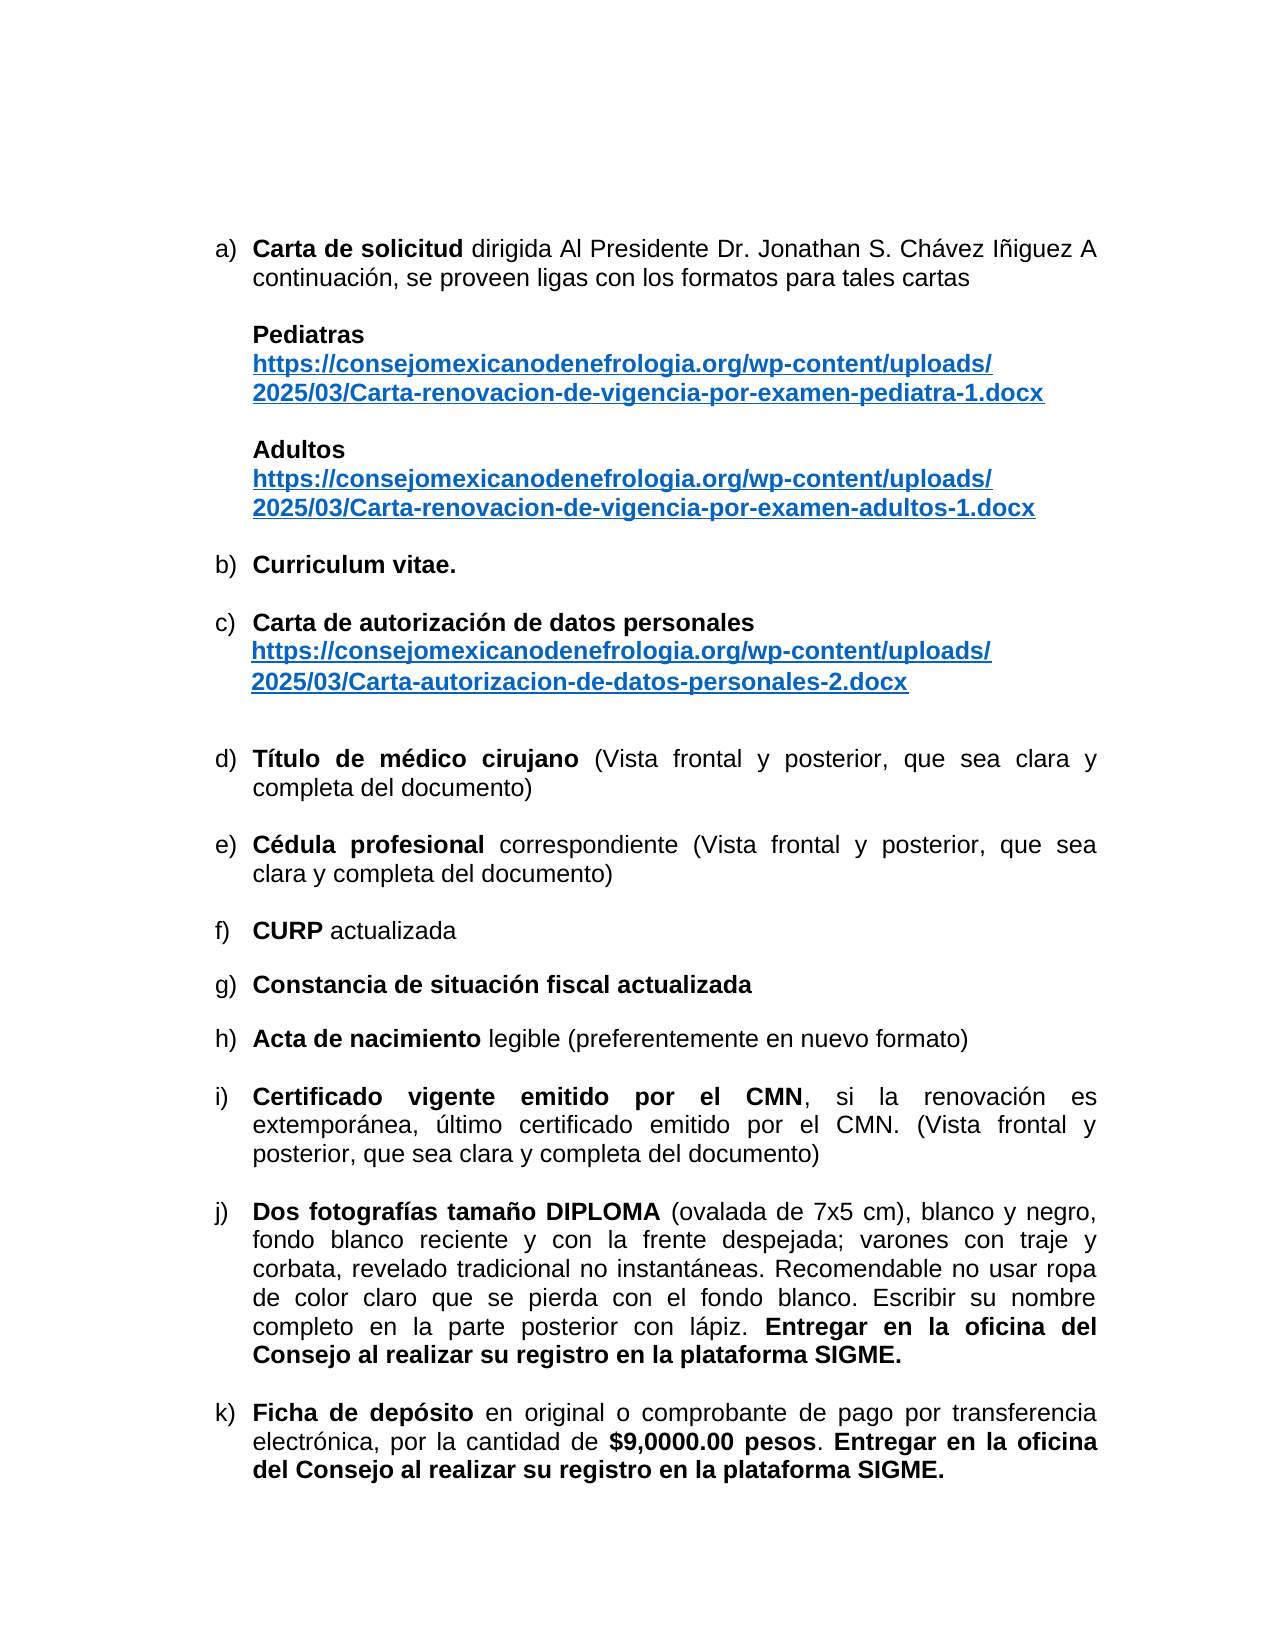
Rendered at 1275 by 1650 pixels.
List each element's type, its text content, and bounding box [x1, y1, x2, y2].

list Certificado vigente emitido por el CMN, si la renovación es extemporánea, último certificado emitido por el CMN. (Vista frontal y posterior, que sea clara y completa del documento) [215, 1082, 1098, 1168]
list Curriculum vitae. [215, 550, 1098, 579]
list Carta de solicitud dirigida Al Presidente Dr. Jonathan S. Chávez Iñiguez A continuación, se proveen ligas con los formatos para tales cartas [215, 234, 1098, 291]
list Ficha de depósito en original o comprobante de pago por transferencia electrónica, por la cantidad de $9,0000.00 pesos. Entregar en la oficina del Consejo al realizar su registro en la plataforma SIGME. [215, 1398, 1098, 1484]
list CURP actualizada [215, 916, 1098, 945]
text https://consejomexicanodenefrologia.org/wp-content/uploads/2025/03/Carta-renovacion-de-vigencia-por-examen-pediatra-1.docx [252, 349, 1098, 406]
list https://consejomexicanodenefrologia.org/wp-content/uploads/2025/03/Carta-autorizacion-de-datos-personales-2.docx [251, 636, 1098, 696]
text https://consejomexicanodenefrologia.org/wp-content/uploads/2025/03/Carta-renovacion-de-vigencia-por-examen-adultos-1.docx [252, 464, 1098, 521]
list Título de médico cirujano (Vista frontal y posterior, que sea clara y completa del documento) [215, 744, 1098, 801]
list Acta de nacimiento legible (preferentemente en nuevo formato) [215, 1024, 1098, 1053]
list Carta de autorización de datos personales [215, 608, 1098, 636]
list Constancia de situación fiscal actualizada [215, 970, 1098, 999]
list Dos fotografías tamaño DIPLOMA (ovalada de 7x5 cm), blanco y negro, fondo blanco reciente y con la frente despejada; varones con traje y corbata, revelado tradicional no instantáneas. Recomendable no usar ropa de color claro que se pierda con el fondo blanco. Escribir su nombre completo en la parte posterior con lápiz. Entregar en la oficina del Consejo al realizar su registro en la plataforma SIGME. [215, 1197, 1098, 1369]
list Cédula profesional correspondiente (Vista frontal y posterior, que sea clara y completa del documento) [215, 830, 1098, 888]
text Pediatras [252, 320, 1098, 349]
text Adultos [252, 435, 1098, 464]
